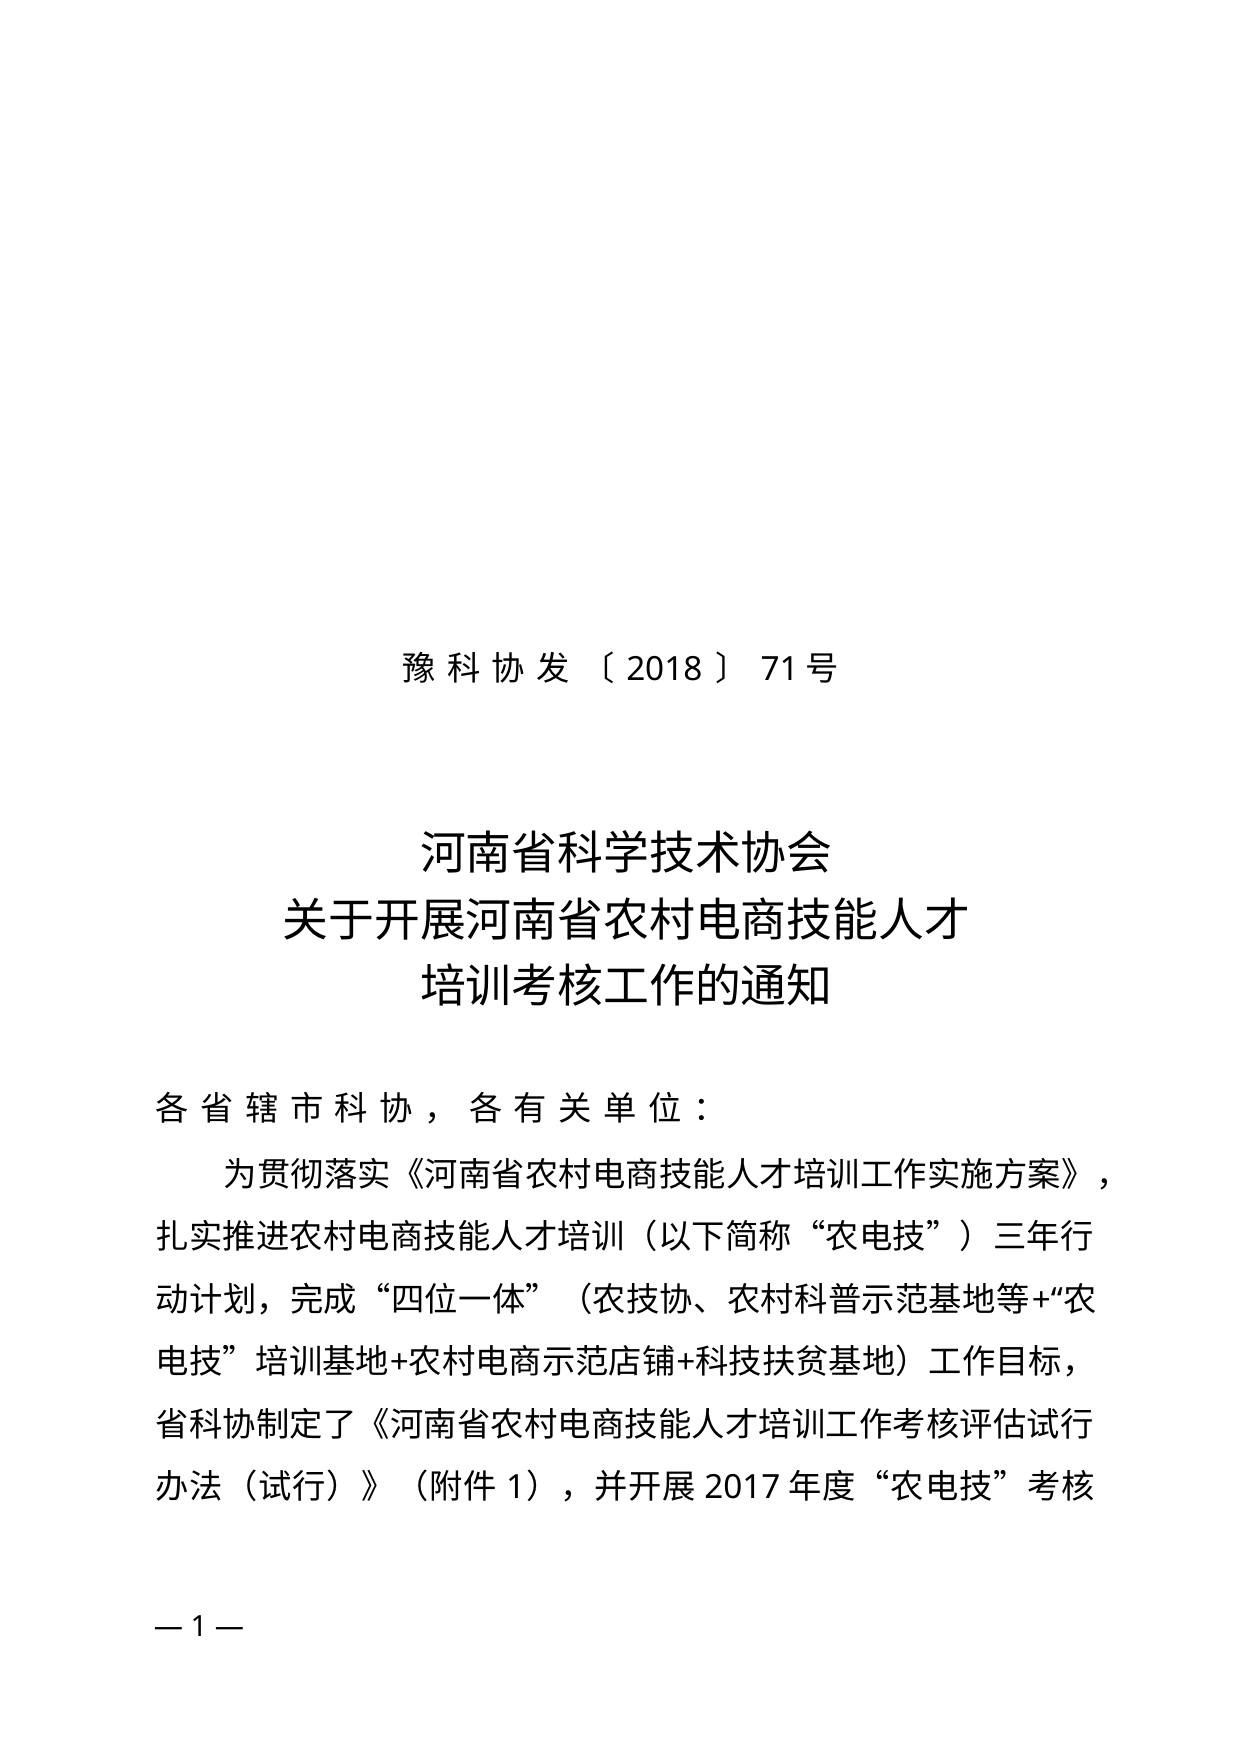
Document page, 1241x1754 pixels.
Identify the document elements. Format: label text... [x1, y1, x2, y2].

text 关于开展河南省农村电商技能人才 [156, 883, 1096, 949]
text 河南省科学技术协会 [156, 817, 1096, 883]
text 培训考核工作的通知 [156, 949, 1096, 1016]
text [156, 1136, 1096, 1511]
text 豫科协发〔2018〕71号 [156, 636, 1096, 696]
text 各省辖市科协，各有关单位： [156, 1076, 1096, 1136]
